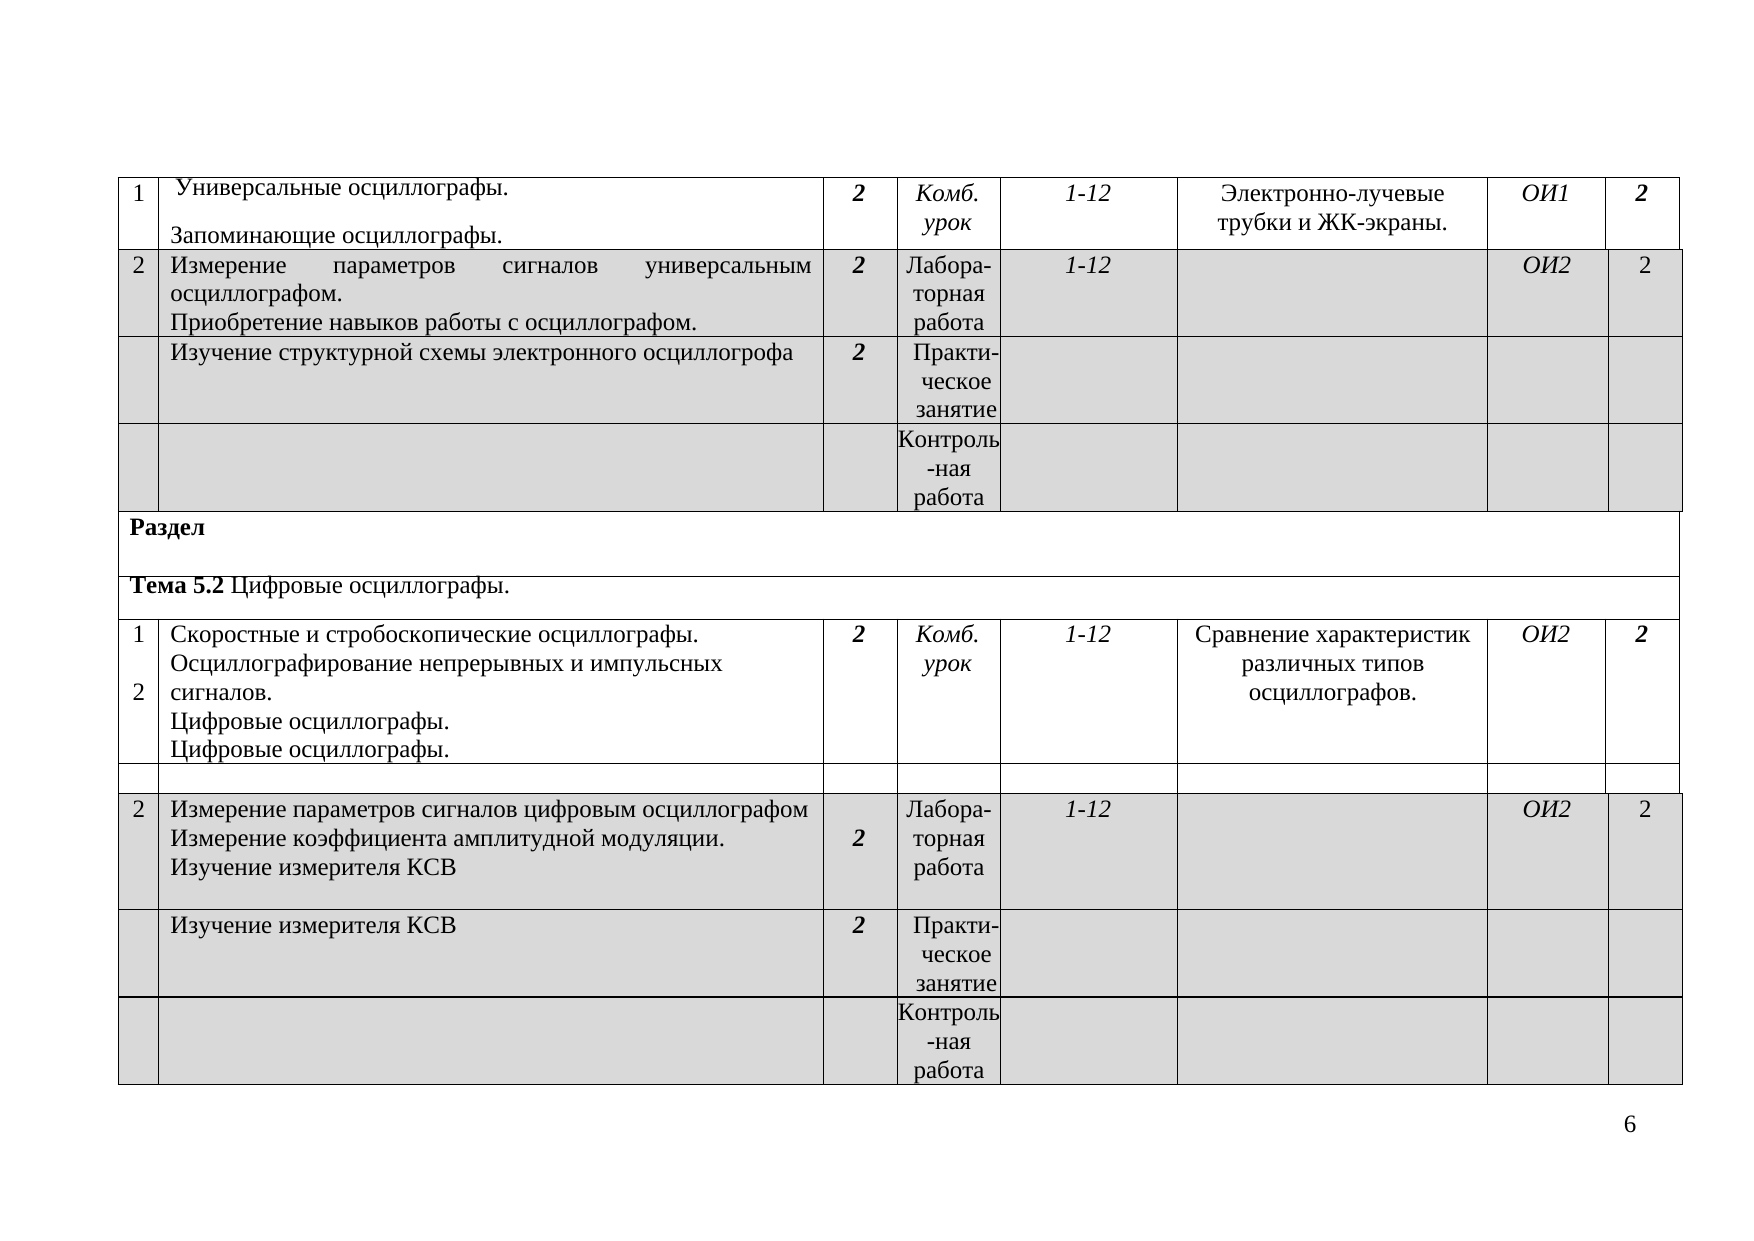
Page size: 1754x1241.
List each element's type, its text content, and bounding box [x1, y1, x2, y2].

table_cell Контроль-ная работа [898, 998, 1000, 1084]
table_cell ОИ2 [1488, 250, 1608, 336]
table_cell Электронно-лучевые трубки и ЖК-экраны. [1178, 178, 1487, 249]
table_cell [159, 998, 823, 1084]
table_cell [119, 424, 158, 511]
table_cell [1609, 337, 1682, 423]
table_cell Сравнение характеристик различных типов осциллографов. [1178, 620, 1487, 763]
table_cell Лабора-торная работа [898, 794, 1000, 909]
table_cell 2 [1609, 250, 1682, 336]
table_cell 2 [1606, 178, 1679, 249]
table_cell Изучение измерителя КСВ [159, 910, 823, 996]
table_cell Измерение параметров сигналов универсальным осциллографом. Приобретение навыков работы с осциллографом. [159, 250, 823, 336]
table_cell 2 [824, 910, 897, 996]
table_cell Изучение структурной схемы электронного осциллогрофа [159, 337, 823, 423]
table_cell Тема 5.2 Цифровые осциллографы. [119, 577, 1679, 618]
table_cell 2 [119, 794, 158, 909]
table_cell ОИ1 [1488, 178, 1605, 249]
table_cell 2 [824, 620, 897, 763]
table_cell 2 [824, 250, 897, 336]
table_cell [1609, 998, 1682, 1084]
table_cell [1001, 764, 1177, 793]
table_cell [119, 337, 158, 423]
table_cell [1178, 250, 1487, 336]
table_cell 1 [119, 178, 158, 249]
table_cell Лабора-торная работа [898, 250, 1000, 336]
table_cell [1488, 764, 1605, 793]
table_cell [1178, 764, 1487, 793]
table_cell ОИ2 [1488, 794, 1608, 909]
table_cell 1-12 [1001, 794, 1177, 909]
table_cell 2 [824, 178, 897, 249]
table_cell [824, 424, 897, 511]
table_cell [119, 998, 158, 1084]
table_cell Практи-ческое занятие [898, 910, 1000, 996]
table_cell [1178, 337, 1487, 423]
table_cell [1606, 764, 1679, 793]
table_cell [1001, 337, 1177, 423]
table_cell [1488, 337, 1608, 423]
table_cell Практи-ческое занятие [898, 337, 1000, 423]
table_cell Универсальные осциллографы. Запоминающие осциллографы. [159, 178, 823, 249]
table_cell Контроль-ная работа [898, 424, 1000, 511]
table_cell [1178, 998, 1487, 1084]
table_cell Скоростные и стробоскопические осциллографы. Осциллографирование непрерывных и импульсных сигналов. Цифровые осциллографы. Цифровые осциллографы. [159, 620, 823, 763]
table_cell [1001, 910, 1177, 996]
table_cell [1609, 424, 1682, 511]
table_cell ОИ2 [1488, 620, 1605, 763]
table_cell [1178, 794, 1487, 909]
table_cell Раздел [119, 512, 1679, 576]
table_cell [1488, 910, 1608, 996]
table_cell 2 [824, 794, 897, 909]
table_cell Измерение параметров сигналов цифровым осциллографом Измерение коэффициента амплитудной модуляции. Изучение измерителя КСВ [159, 794, 823, 909]
table_cell [119, 764, 158, 793]
table_cell 1-12 [1001, 620, 1177, 763]
table_cell [1488, 424, 1608, 511]
table_cell [1609, 910, 1682, 996]
table_cell Комб. урок [898, 178, 1000, 249]
table_cell [159, 424, 823, 511]
table_cell 2 [824, 337, 897, 423]
table_cell 2 [1609, 794, 1682, 909]
table_cell [824, 764, 897, 793]
table_cell [1488, 998, 1608, 1084]
table_cell [119, 910, 158, 996]
table_cell [1001, 424, 1177, 511]
table_cell 2 [1606, 620, 1679, 763]
table_cell 1 2 [119, 620, 158, 763]
table_cell 2 [119, 250, 158, 336]
table_cell [824, 998, 897, 1084]
table_cell Комб. урок [898, 620, 1000, 763]
table_cell [1178, 424, 1487, 511]
table_cell 1-12 [1001, 178, 1177, 249]
table_cell 1-12 [1001, 250, 1177, 336]
table_cell [898, 764, 1000, 793]
table_cell [1001, 998, 1177, 1084]
table_cell [159, 764, 823, 793]
table_cell [1178, 910, 1487, 996]
